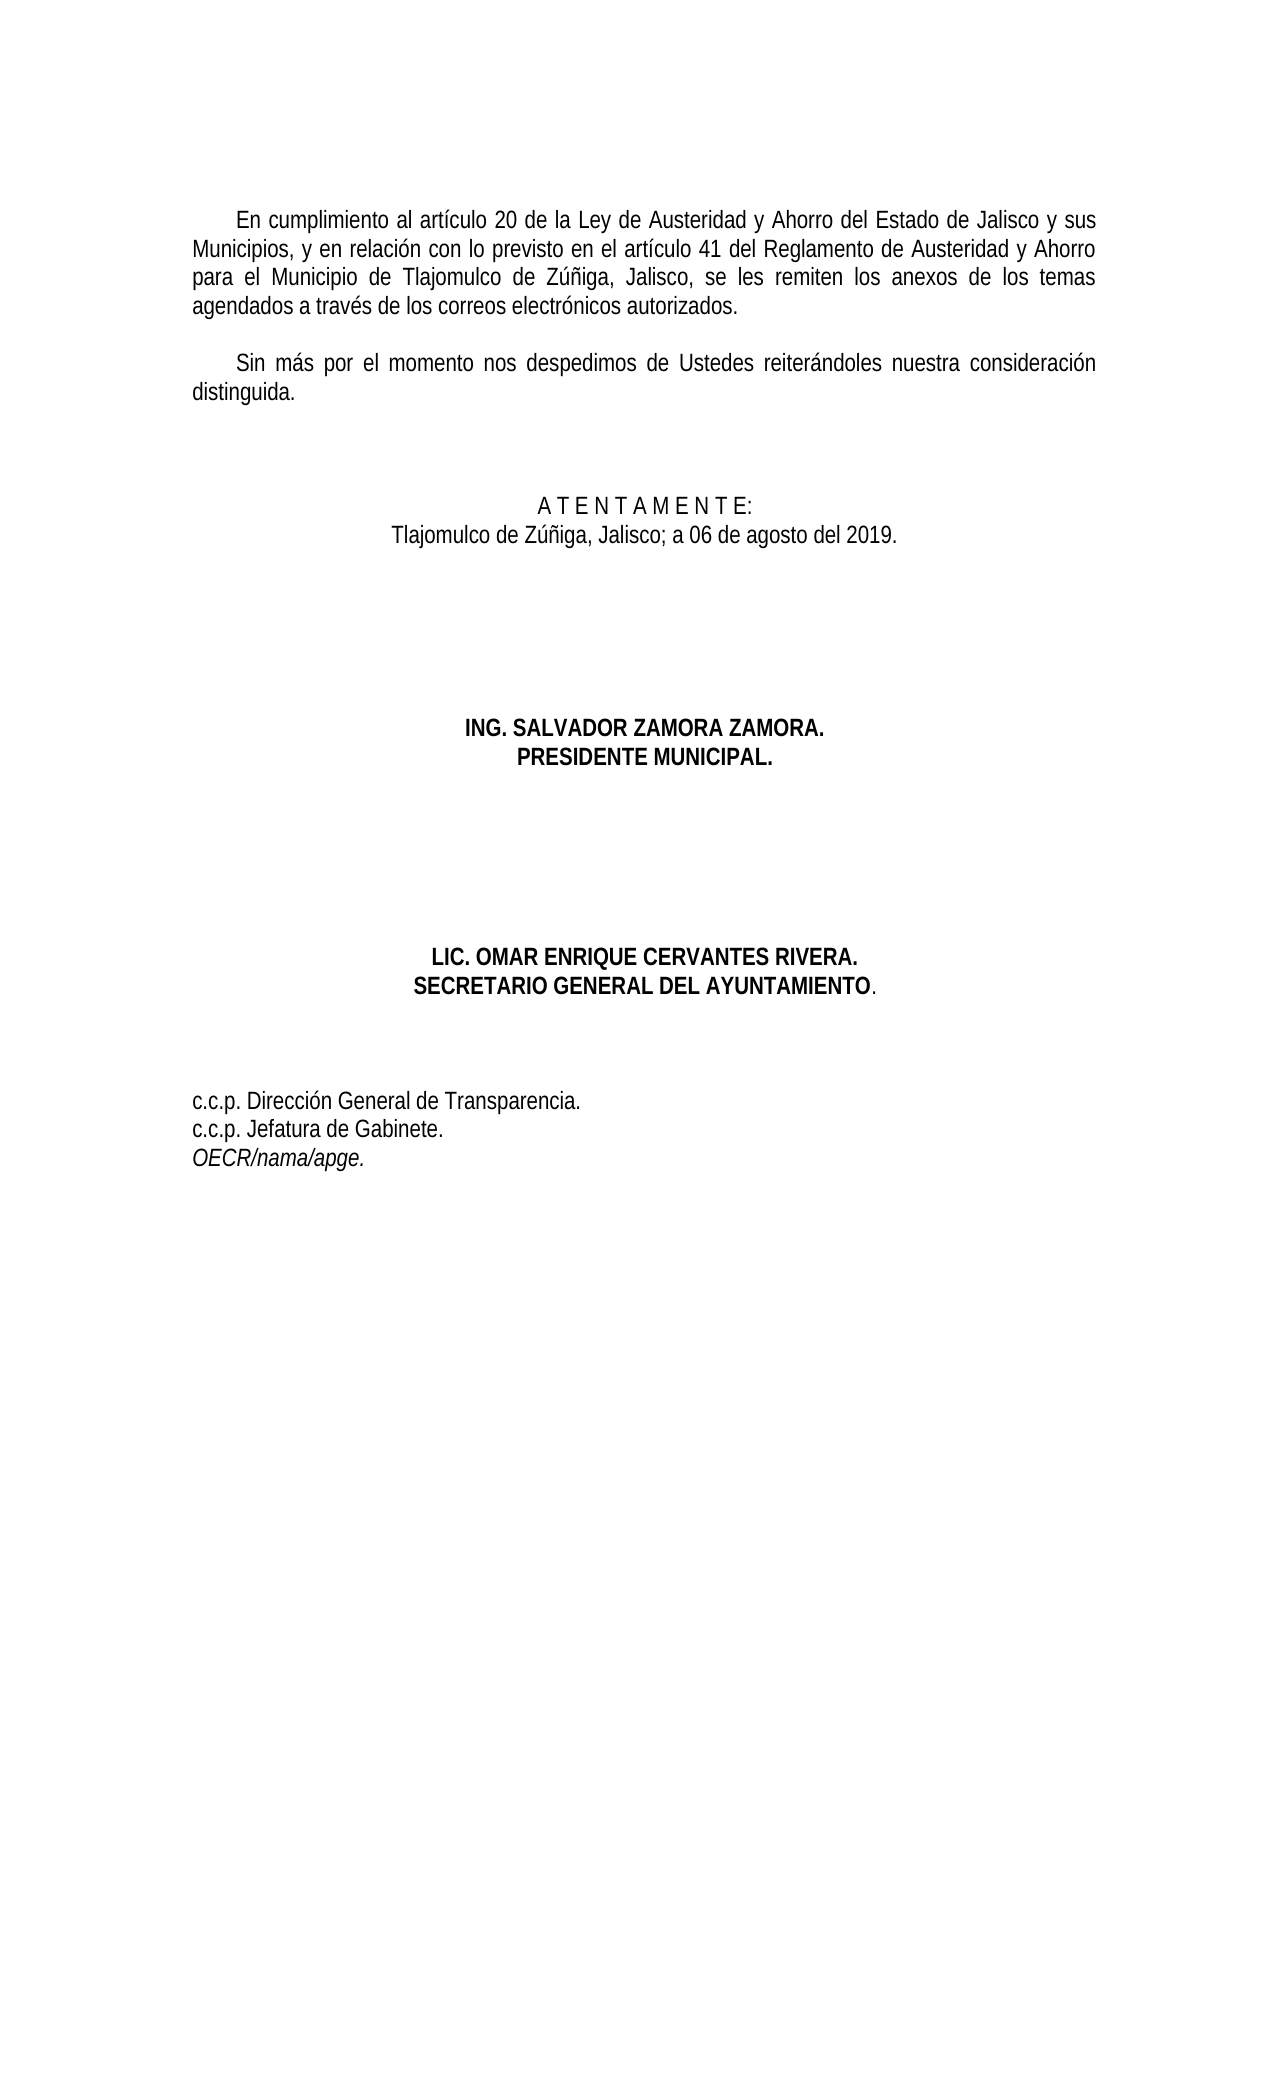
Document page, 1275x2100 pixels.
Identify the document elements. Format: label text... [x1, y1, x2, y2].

text OECR/nama/apge. [192, 1143, 1098, 1172]
text En cumplimiento al artículo 20 de la Ley de Austeridad y Ahorro del Estado de Jalisco y sus Municipios, y en relación con lo previsto en el artículo 41 del Reglamento de Austeridad y Ahorro para el Municipio de Tlajomulco de Zúñiga, Jalisco, se les remiten los anexos de los temas agendados a través de los correos electrónicos autorizados. [192, 205, 1098, 319]
list SECRETARIO GENERAL DEL AYUNTAMIENTO. [192, 971, 1098, 1000]
text Sin más por el momento nos despedimos de Ustedes reiterándoles nuestra consideración distinguida. [192, 348, 1098, 405]
text Tlajomulco de Zúñiga, Jalisco; a 06 de agosto del 2019. [192, 520, 1098, 549]
list LIC. OMAR ENRIQUE CERVANTES RIVERA. [192, 942, 1098, 971]
text PRESIDENTE MUNICIPAL. [192, 742, 1098, 771]
text c.c.p. Jefatura de Gabinete. [192, 1114, 1098, 1143]
text ING. SALVADOR ZAMORA ZAMORA. [192, 713, 1098, 742]
text A T E N T A M E N T E: [192, 491, 1098, 520]
text c.c.p. Dirección General de Transparencia. [192, 1086, 1098, 1114]
